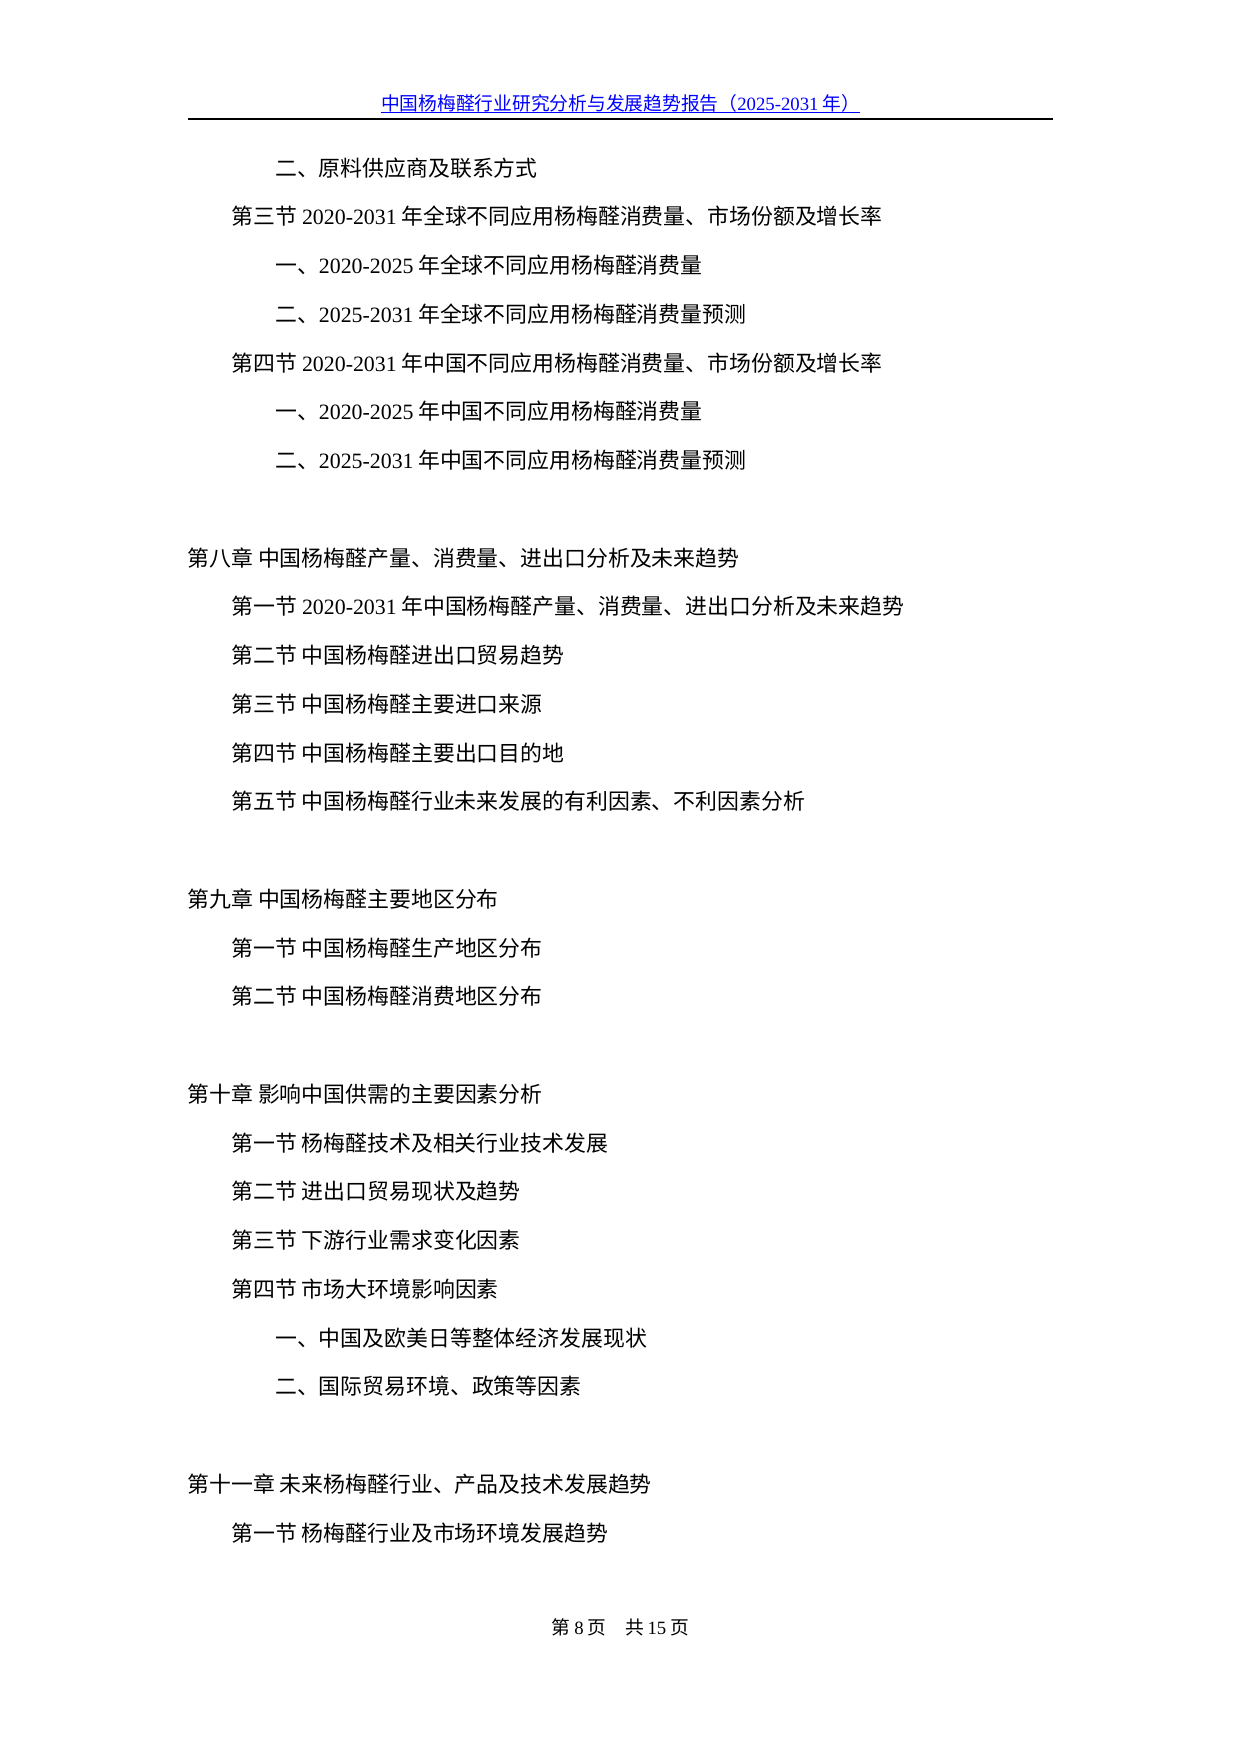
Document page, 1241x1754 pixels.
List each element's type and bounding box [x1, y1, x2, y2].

text [187, 150, 1053, 1548]
